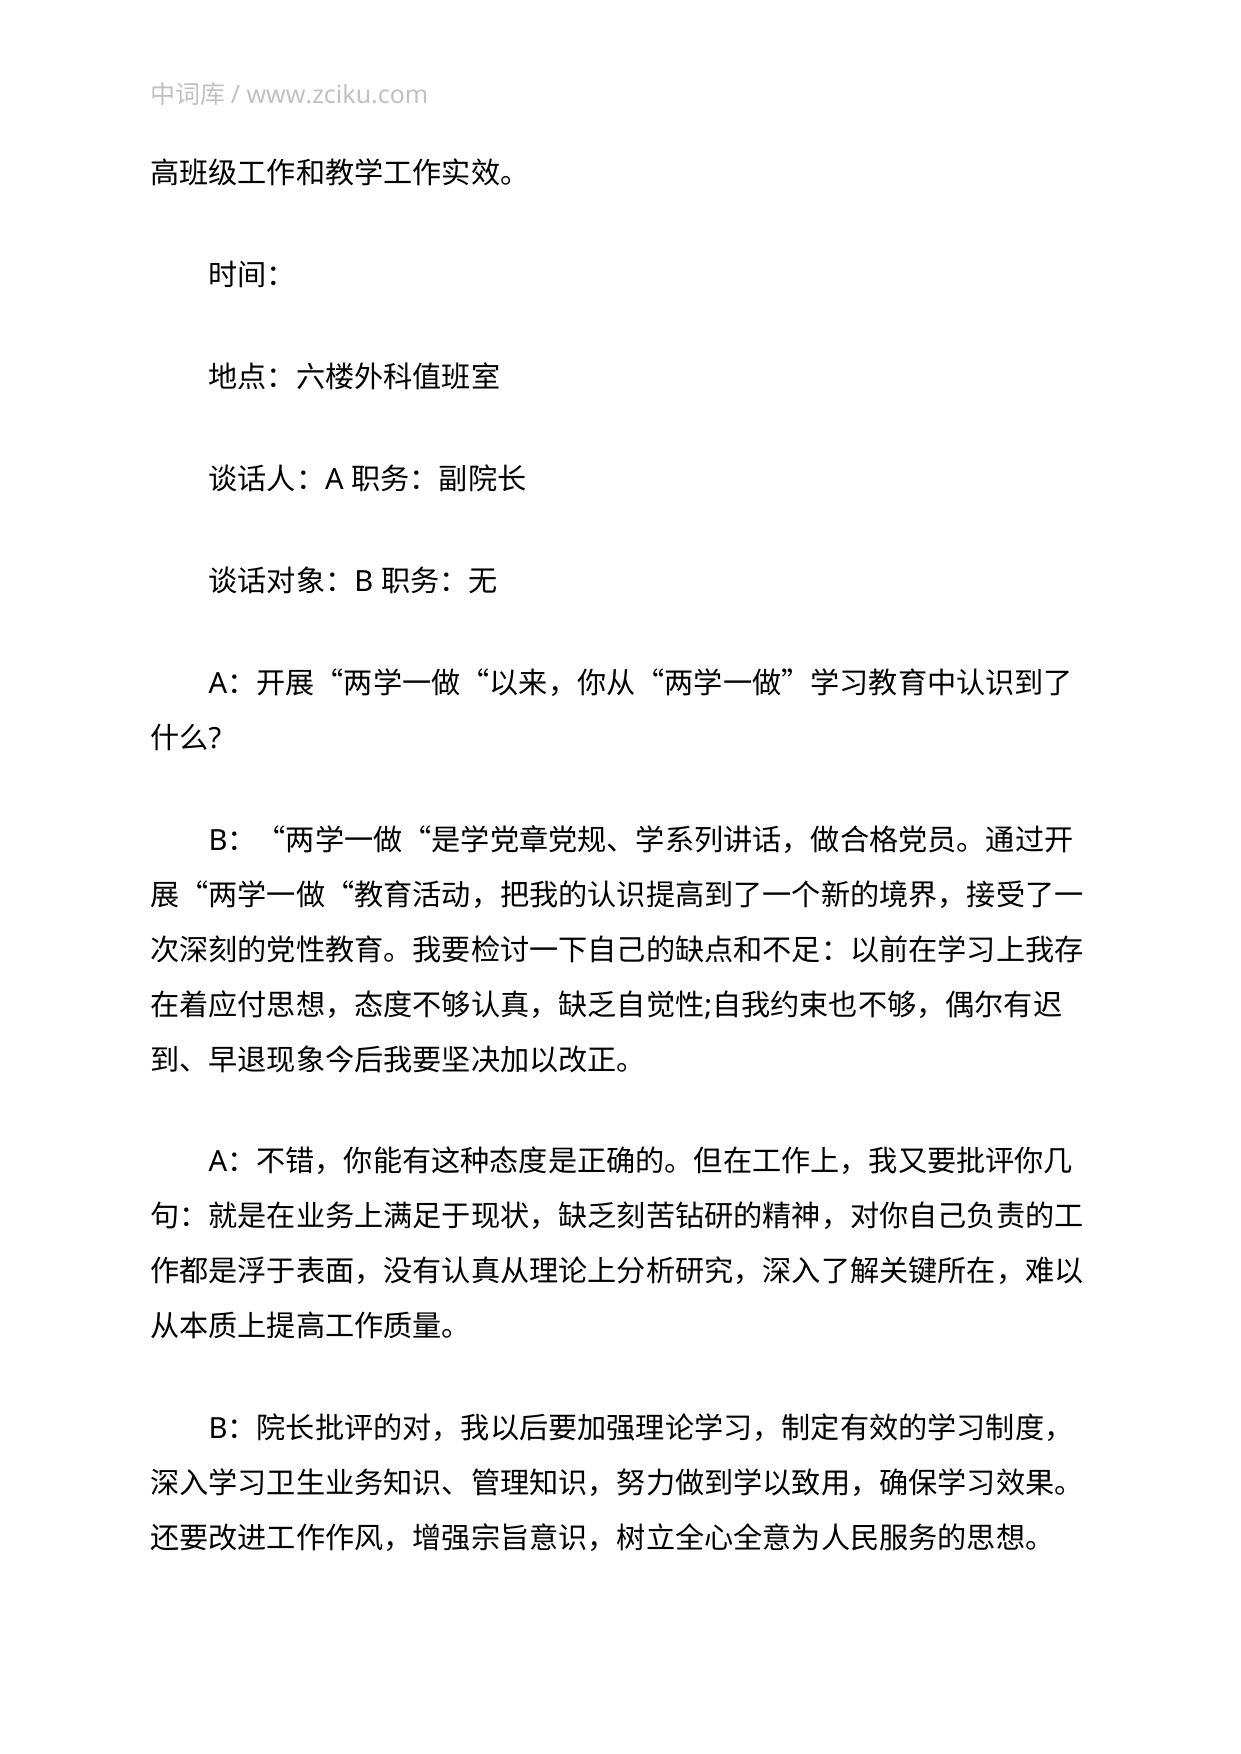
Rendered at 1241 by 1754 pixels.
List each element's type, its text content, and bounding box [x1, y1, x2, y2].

text A：开展“两学一做“以来，你从“两学一做”学习教育中认识到了什么? [150, 659, 1090, 757]
text 地点：六楼外科值班室 [150, 353, 1090, 396]
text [150, 150, 1090, 192]
text 时间： [150, 252, 1090, 294]
text A：不错，你能有这种态度是正确的。但在工作上，我又要批评你几句：就是在业务上满足于现状，缺乏刻苦钻研的精神，对你自己负责的工作都是浮于表面，没有认真从理论上分析研究，深入了解关键所在，难以从本质上提高工作质量。 [150, 1138, 1090, 1345]
text 谈话对象：B 职务：无 [150, 557, 1090, 600]
text B：院长批评的对，我以后要加强理论学习，制定有效的学习制度，深入学习卫生业务知识、管理知识，努力做到学以致用，确保学习效果。还要改进工作作风，增强宗旨意识，树立全心全意为人民服务的思想。 [150, 1404, 1090, 1557]
text B：“两学一做“是学党章党规、学系列讲话，做合格党员。通过开展“两学一做“教育活动，把我的认识提高到了一个新的境界，接受了一次深刻的党性教育。我要检讨一下自己的缺点和不足：以前在学习上我存在着应付思想，态度不够认真，缺乏自觉性;自我约束也不够，偶尔有迟到、早退现象今后我要坚决加以改正。 [150, 816, 1090, 1078]
text 谈话人：A 职务：副院长 [150, 455, 1090, 498]
